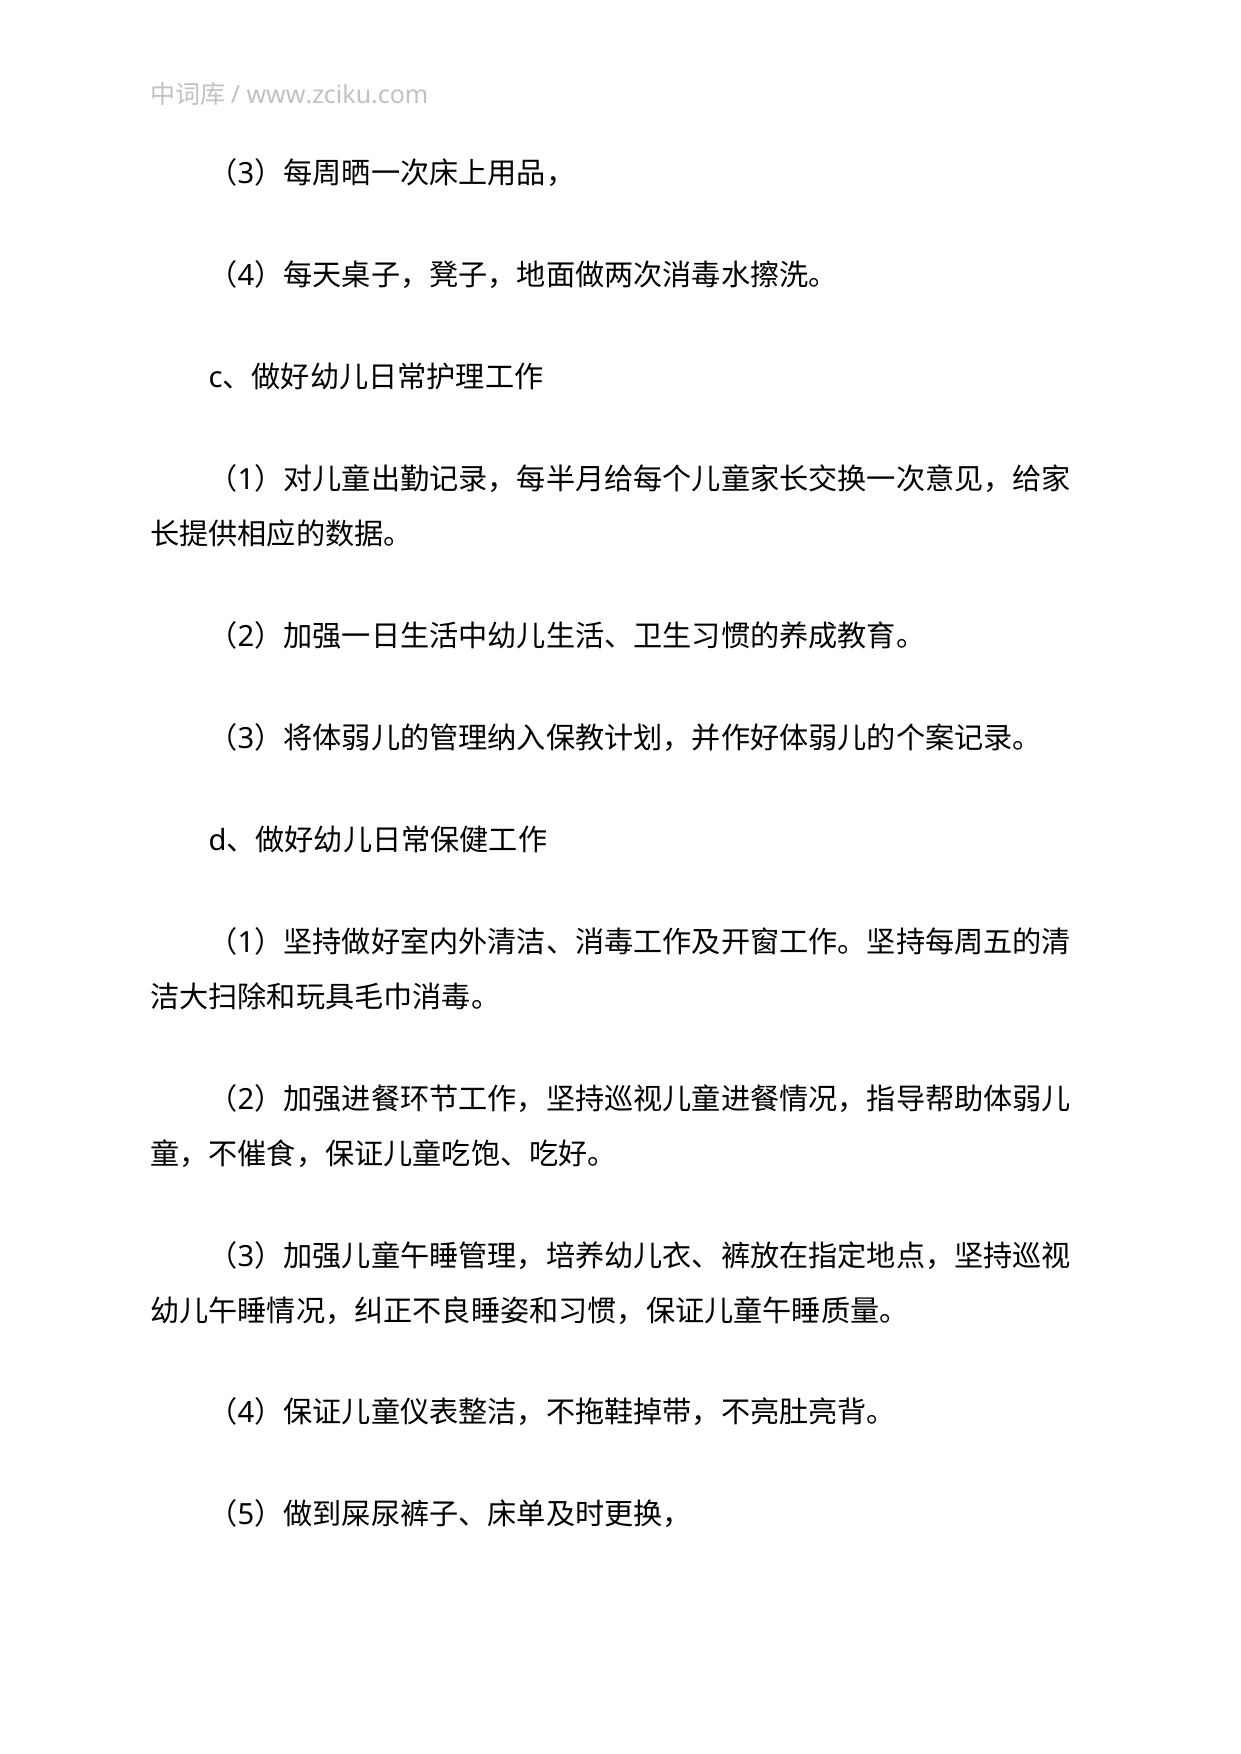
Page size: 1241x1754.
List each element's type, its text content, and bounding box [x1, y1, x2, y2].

text （5）做到屎尿裤子、床单及时更换， [150, 1491, 1090, 1533]
text （3）加强儿童午睡管理，培养幼儿衣、裤放在指定地点，坚持巡视幼儿午睡情况，纠正不良睡姿和习惯，保证儿童午睡质量。 [150, 1232, 1090, 1329]
text （2）加强进餐环节工作，坚持巡视儿童进餐情况，指导帮助体弱儿童，不催食，保证儿童吃饱、吃好。 [150, 1075, 1090, 1173]
text （1）对儿童出勤记录，每半月给每个儿童家长交换一次意见，给家长提供相应的数据。 [150, 456, 1090, 553]
text （1）坚持做好室内外清洁、消毒工作及开窗工作。坚持每周五的清洁大扫除和玩具毛巾消毒。 [150, 919, 1090, 1016]
text （2）加强一日生活中幼儿生活、卫生习惯的养成教育。 [150, 613, 1090, 655]
text （4）保证儿童仪表整洁，不拖鞋掉带，不亮肚亮背。 [150, 1389, 1090, 1431]
text （3）将体弱儿的管理纳入保教计划，并作好体弱儿的个案记录。 [150, 715, 1090, 757]
text d、做好幼儿日常保健工作 [150, 817, 1090, 859]
text （4）每天桌子，凳子，地面做两次消毒水擦洗。 [150, 252, 1090, 294]
text （3）每周晒一次床上用品， [150, 150, 1090, 192]
text c、做好幼儿日常护理工作 [150, 354, 1090, 396]
